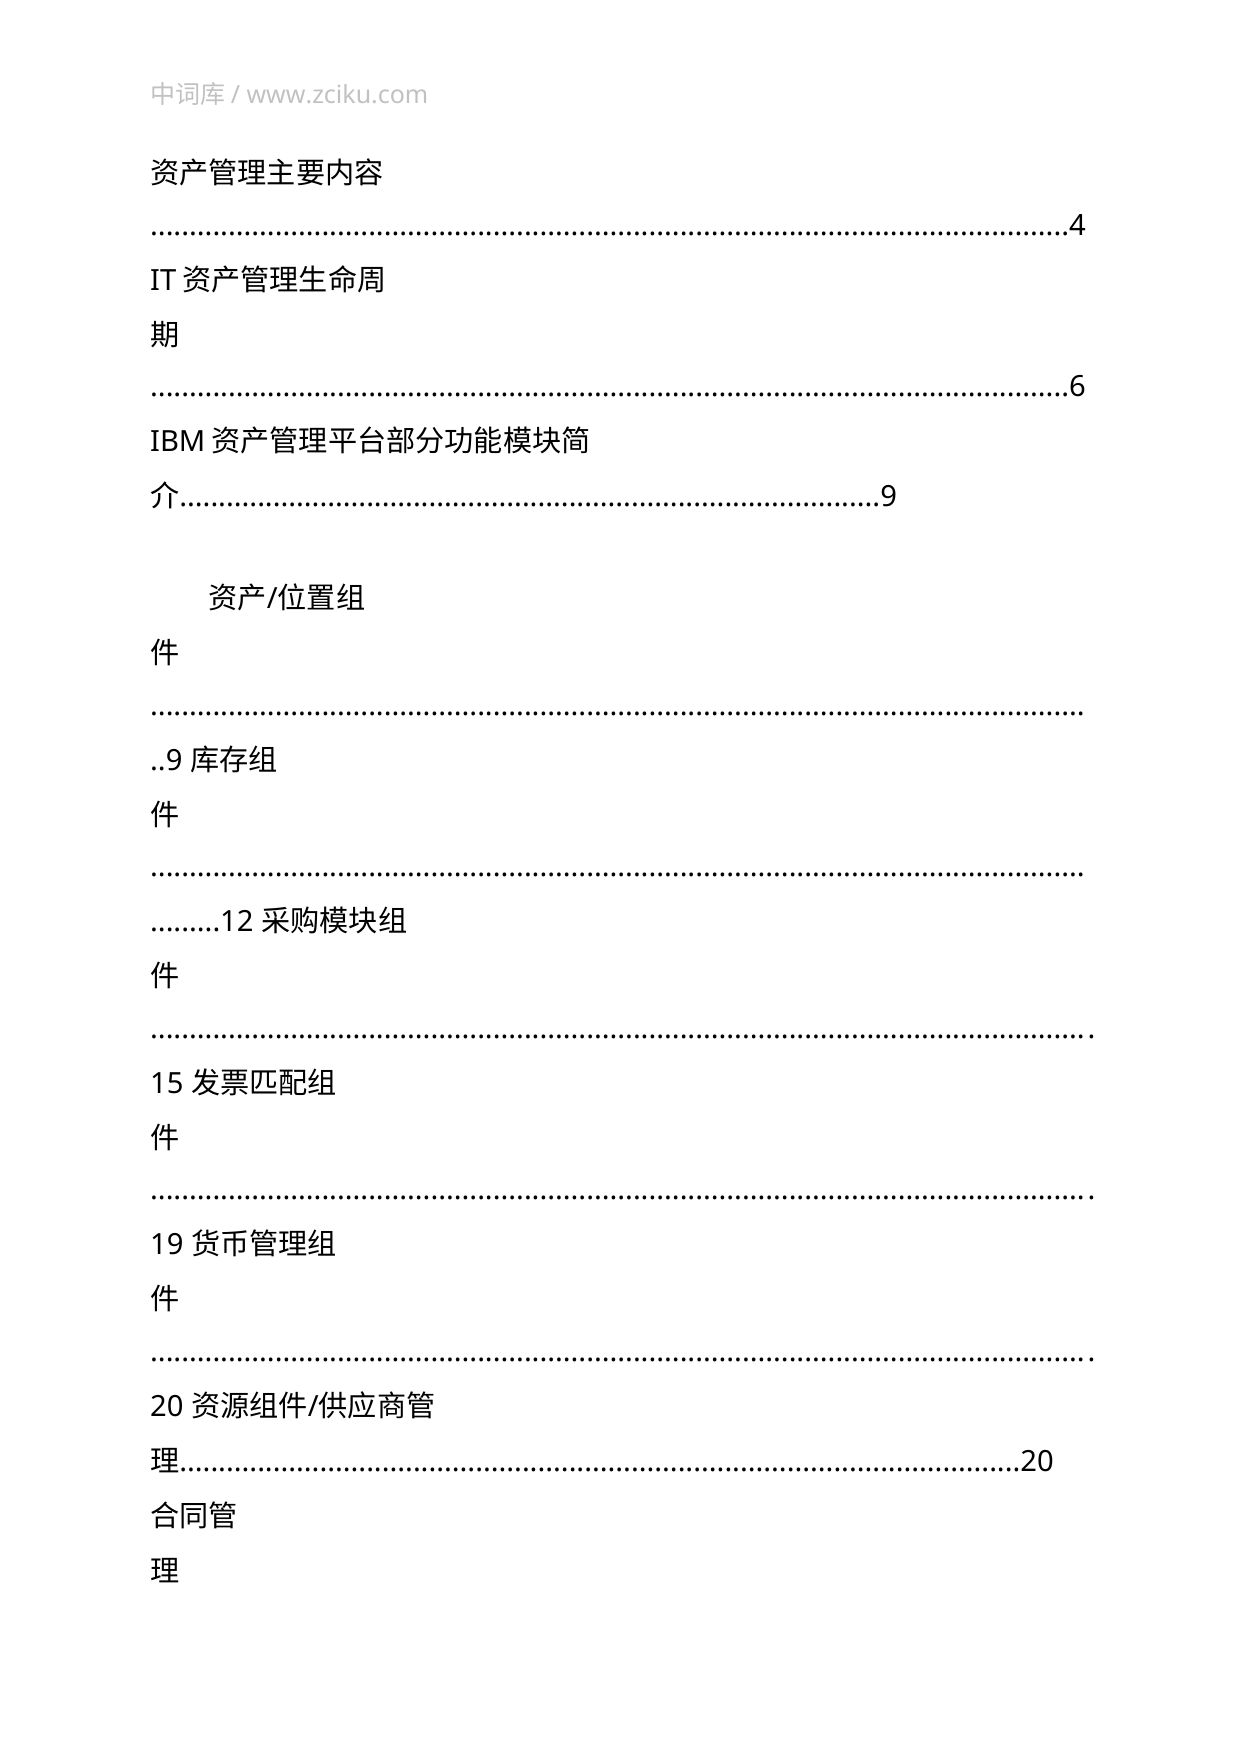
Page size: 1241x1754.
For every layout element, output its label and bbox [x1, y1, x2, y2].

text [150, 150, 1090, 515]
text [150, 575, 1090, 1589]
